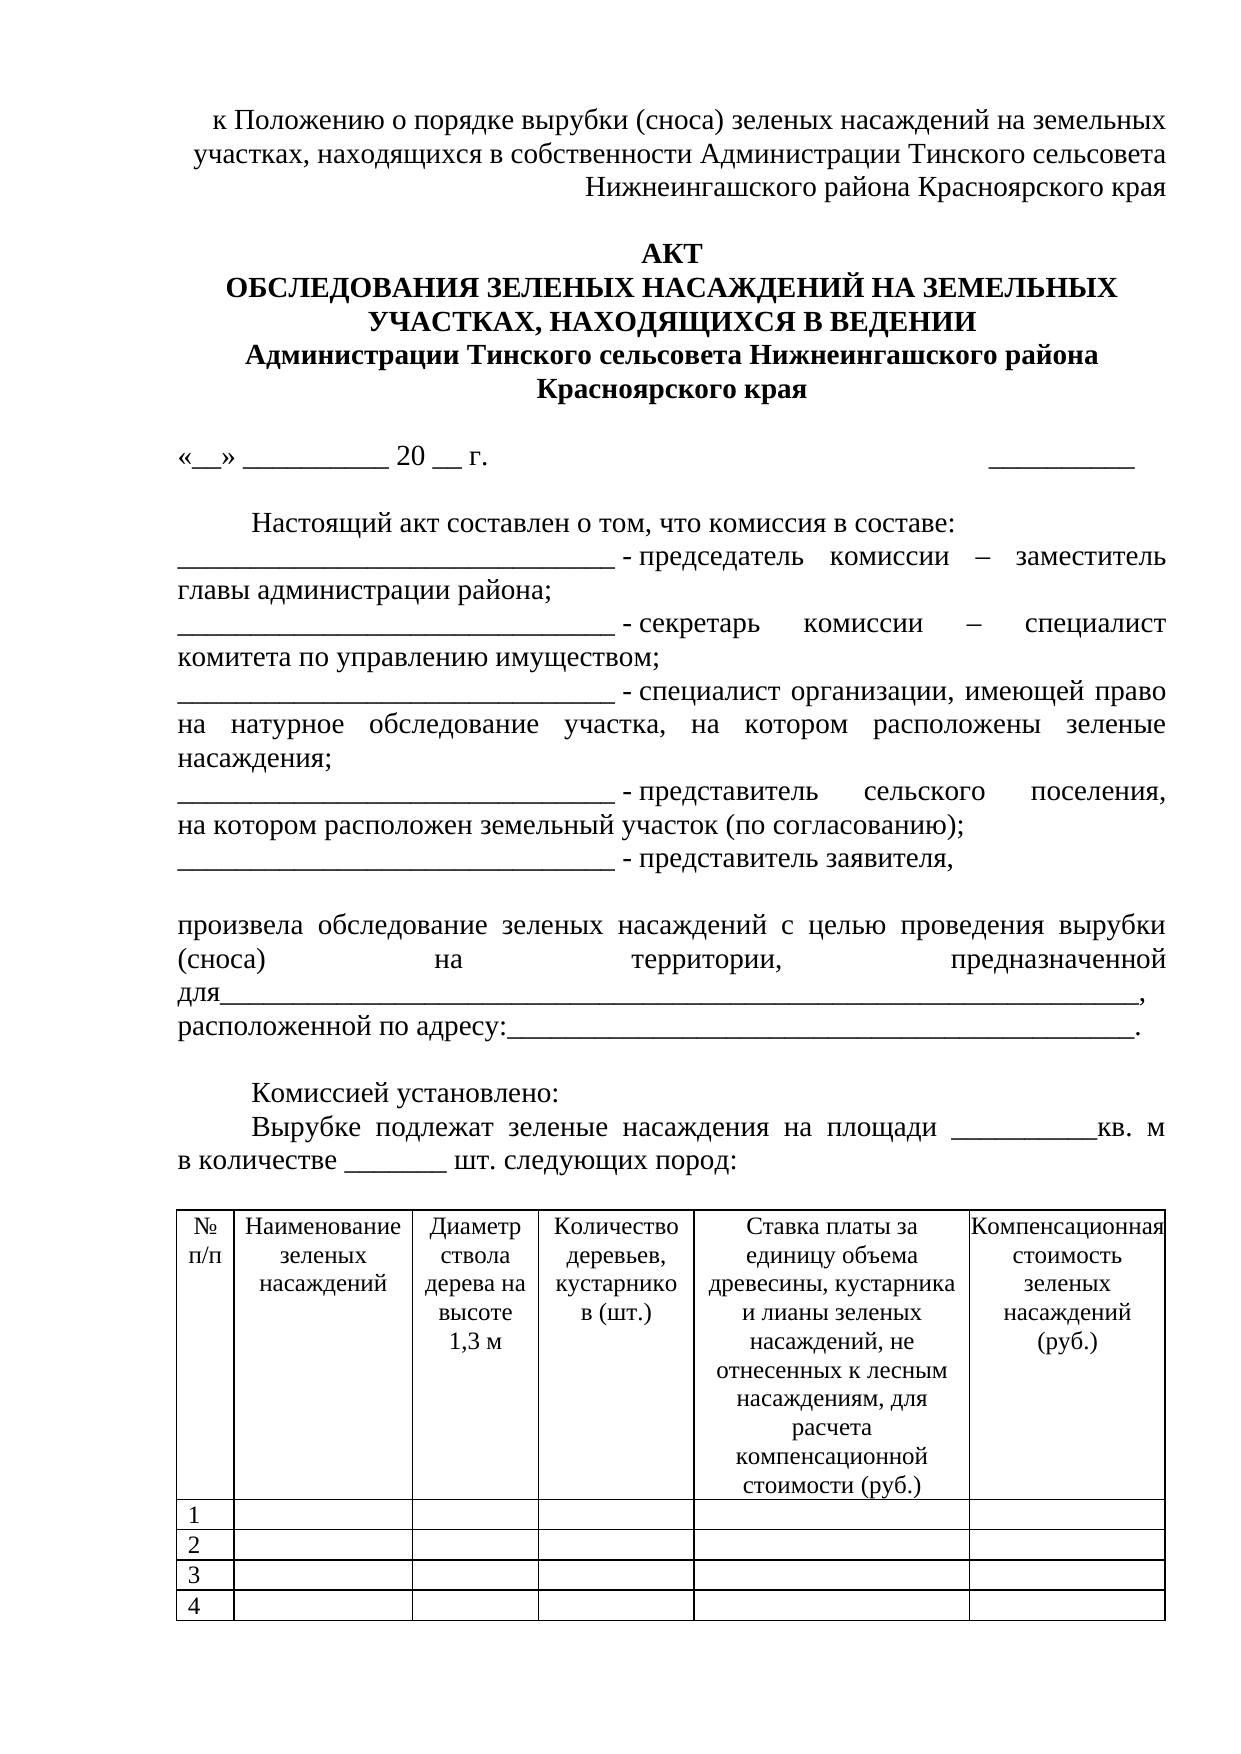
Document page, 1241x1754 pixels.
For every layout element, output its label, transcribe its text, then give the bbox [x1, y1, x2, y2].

table_cell [970, 1500, 1164, 1529]
text ______________________________ - специалист организации, имеющей право на натурное обследование участка, на котором расположены зеленые насаждения; [177, 673, 1167, 773]
table_cell [695, 1561, 969, 1589]
text «__» __________ 20 __ г. __________ [177, 438, 1167, 471]
text АКТ [177, 237, 1167, 270]
table_header Ставка платы за единицу объема древесины, кустарника и лианы зеленых насаждений, не отнесенных к лесным насаждениям, для расчета компенсационной стоимости (руб.) [695, 1211, 969, 1498]
table_header Диаметр ствола дерева на высоте 1,3 м [413, 1211, 538, 1498]
table_header Наименование зеленых насаждений [235, 1211, 412, 1498]
table_cell [413, 1561, 538, 1589]
text Настоящий акт составлен о том, что комиссия в составе: [177, 505, 1167, 538]
table_cell [235, 1591, 412, 1620]
table_cell [970, 1561, 1164, 1589]
text Администрации Тинского сельсовета Нижнеингашского района Красноярского края [177, 337, 1167, 404]
text ______________________________ - секретарь комиссии – специалист комитета по управлению имуществом; [177, 606, 1167, 673]
text ОБСЛЕДОВАНИЯ ЗЕЛЕНЫХ НАСАЖДЕНИЙ НА ЗЕМЕЛЬНЫХ УЧАСТКАХ, НАХОДЯЩИХСЯ В ВЕДЕНИИ [177, 270, 1167, 337]
table_header Количество деревьев, кустарников (шт.) [539, 1211, 693, 1498]
text Вырубке подлежат зеленые насаждения на площади __________кв. м в количестве _______ шт. следующих пород: [177, 1109, 1167, 1176]
table_cell 1 [177, 1500, 233, 1529]
table_cell [413, 1530, 538, 1559]
table_cell [695, 1500, 969, 1529]
text ______________________________ - представитель заявителя, [177, 840, 1167, 874]
table_cell 2 [177, 1530, 233, 1559]
table_cell 3 [177, 1561, 233, 1589]
table_cell [539, 1561, 693, 1589]
text произвела обследование зеленых насаждений с целью проведения вырубки (сноса) на территории, предназначенной для_______________________________________________________________, расположенной по адресу:___________________________________________. [177, 907, 1167, 1042]
table_cell [235, 1530, 412, 1559]
table_cell [413, 1591, 538, 1620]
table_cell [695, 1530, 969, 1559]
text ______________________________ - представитель сельского поселения, на котором расположен земельный участок (по согласованию); [177, 773, 1167, 840]
table_cell [413, 1500, 538, 1529]
table_header № п/п [177, 1211, 233, 1498]
table_cell [235, 1500, 412, 1529]
table_cell [970, 1530, 1164, 1559]
table_cell [235, 1561, 412, 1589]
table_cell 4 [177, 1591, 233, 1620]
table_cell [970, 1591, 1164, 1620]
table_cell [539, 1591, 693, 1620]
table_cell [539, 1500, 693, 1529]
text к Положению о порядке вырубки (сноса) зеленых насаждений на земельных участках, находящихся в собственности Администрации Тинского сельсовета Нижнеингашского района Красноярского края [177, 102, 1167, 203]
table_cell [695, 1591, 969, 1620]
table_cell [539, 1530, 693, 1559]
table_header Компенсационная стоимость зеленых насаждений (руб.) [970, 1211, 1164, 1498]
text ______________________________ - председатель комиссии – заместитель главы администрации района; [177, 538, 1167, 606]
text Комиссией установлено: [177, 1075, 1167, 1109]
